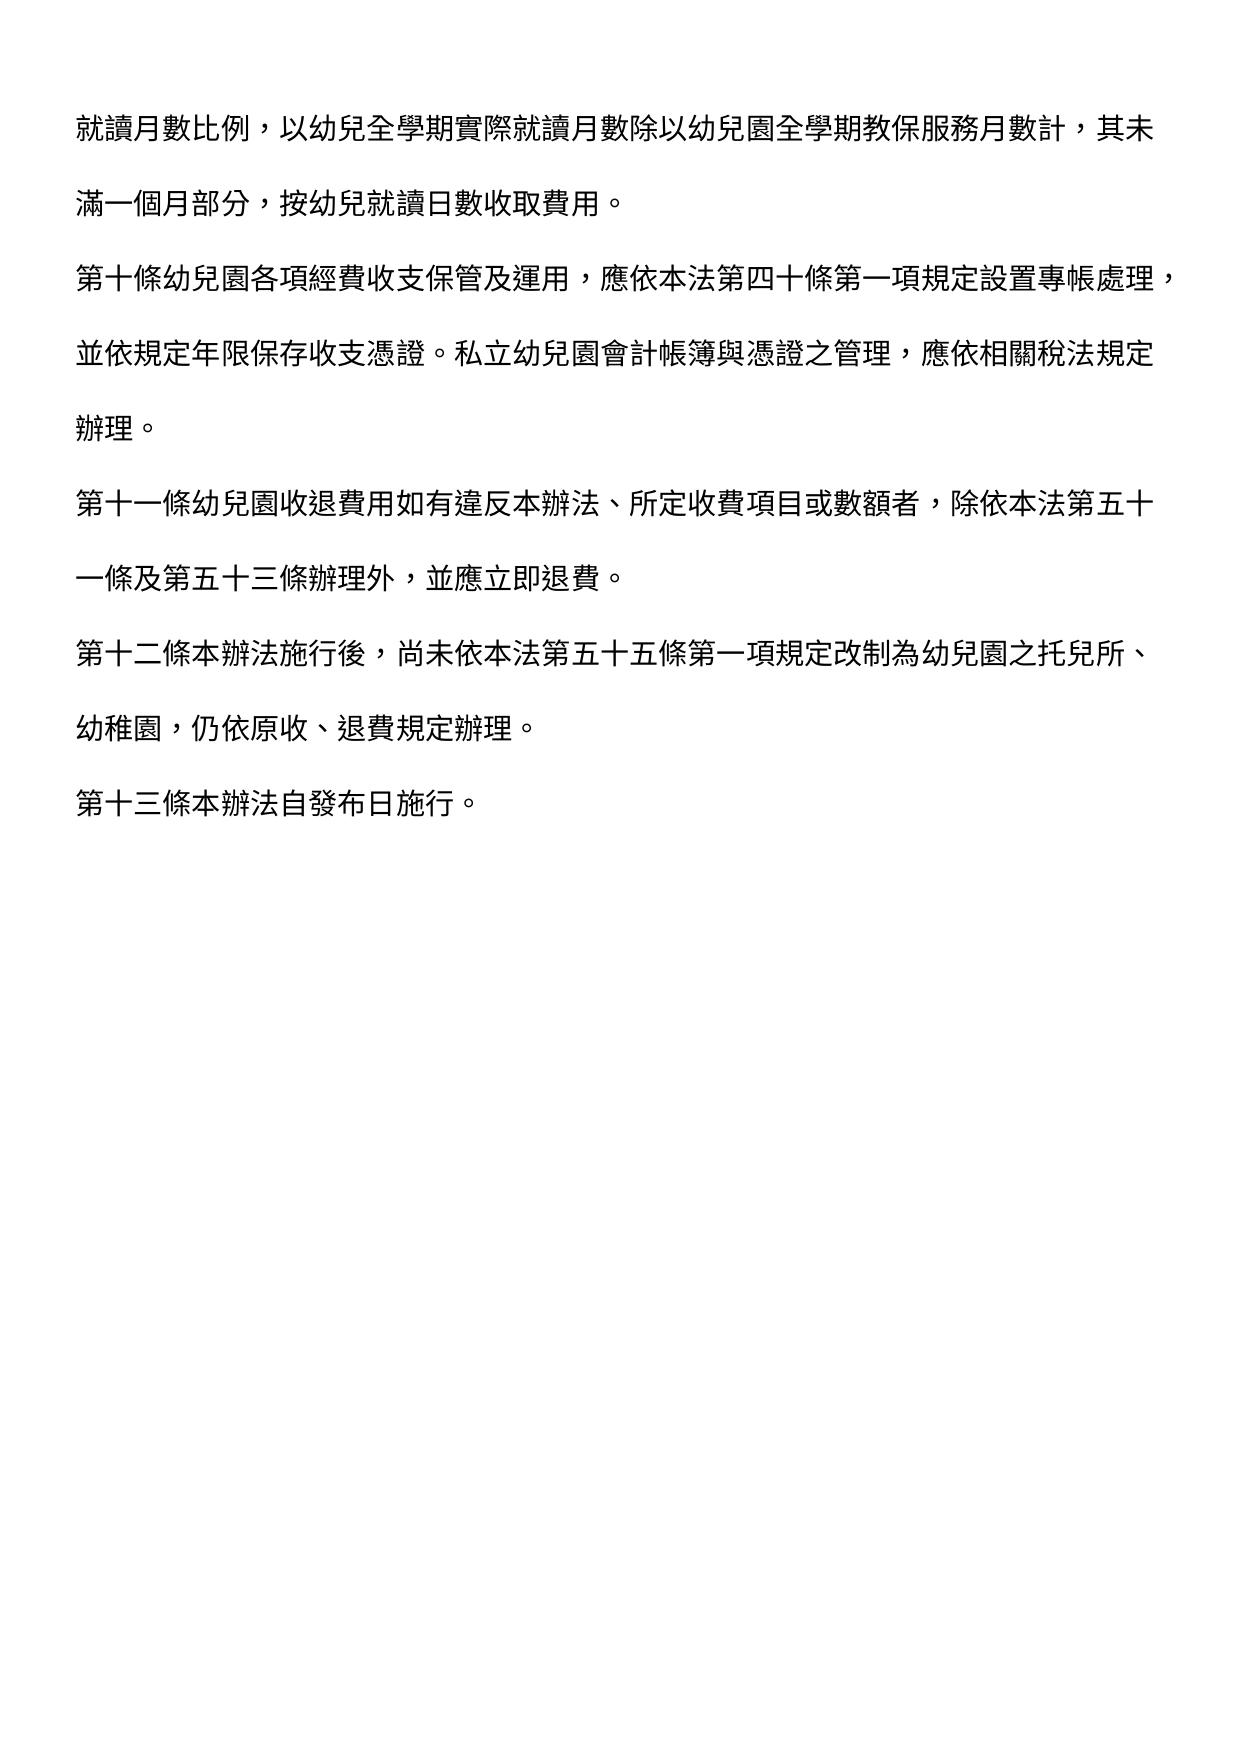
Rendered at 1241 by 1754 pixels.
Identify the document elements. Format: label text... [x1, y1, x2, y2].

text 第十一條幼兒園收退費用如有違反本辦法、所定收費項目或數額者，除依本法第五十一條及第五十三條辦理外，並應立即退費。 [75, 464, 1165, 614]
text 第十二條本辦法施行後，尚未依本法第五十五條第一項規定改制為幼兒園之托兒所、幼稚園，仍依原收、退費規定辦理。 [75, 614, 1165, 764]
text 第十三條本辦法自發布日施行。 [75, 764, 1165, 839]
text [75, 89, 1165, 239]
text 第十條幼兒園各項經費收支保管及運用，應依本法第四十條第一項規定設置專帳處理，並依規定年限保存收支憑證。私立幼兒園會計帳簿與憑證之管理，應依相關稅法規定辦理。 [75, 239, 1165, 464]
